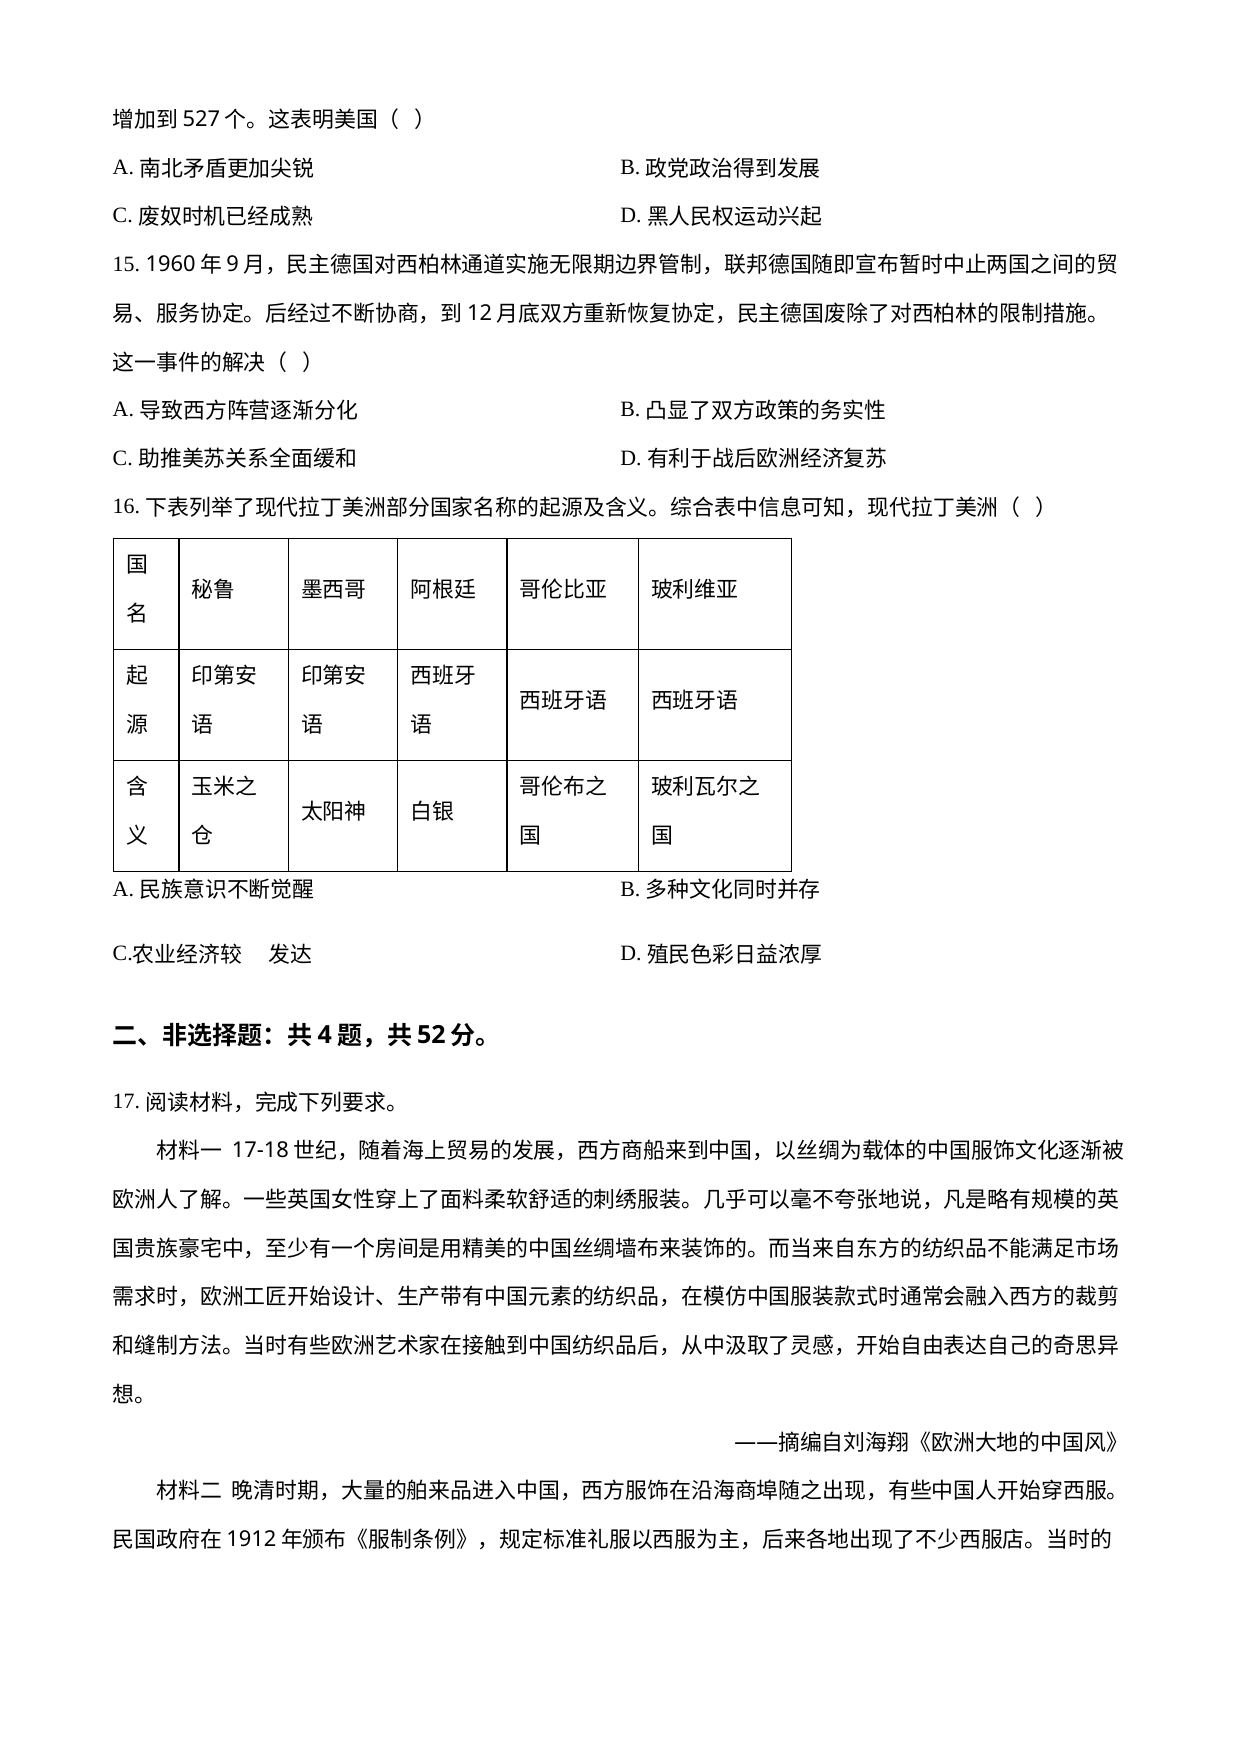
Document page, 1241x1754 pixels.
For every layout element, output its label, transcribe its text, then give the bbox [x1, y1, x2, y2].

text A. 导致西方阵营逐渐分化 B. 凸显了双方政策的务实性 [112, 393, 1128, 425]
table_cell 玉米之仓 [180, 761, 288, 871]
table_cell 西班牙语 [508, 650, 638, 759]
table_header 国名 [114, 539, 178, 649]
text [112, 102, 1128, 134]
text A. 南北矛盾更加尖锐 B. 政党政治得到发展 [112, 150, 1128, 183]
text 二、非选择题：共4题，共52分。 [112, 1001, 1128, 1066]
text 16. 下表列举了现代拉丁美洲部分国家名称的起源及含义。综合表中信息可知，现代拉丁美洲（ ） [112, 489, 1128, 522]
table_cell 太阳神 [289, 761, 397, 871]
text C. 废奴时机已经成熟 D. 黑人民权运动兴起 [112, 198, 1128, 231]
table_header 阿根廷 [398, 539, 506, 649]
table_cell 白银 [398, 761, 506, 871]
text ——摘编自刘海翔《欧洲大地的中国风》 [112, 1425, 1128, 1457]
table_cell 西班牙语 [639, 650, 791, 759]
text 15. 1960年9月，民主德国对西柏林通道实施无限期边界管制，联邦德国随即宣布暂时中止两国之间的贸易、服务协定。后经过不断协商，到12月底双方重新恢复协定，民主德国废除了对西柏林的限制措施。这一事件的解决（ ） [112, 247, 1128, 377]
table_header 哥伦比亚 [508, 539, 638, 649]
table_cell 含义 [114, 761, 178, 871]
table_cell 哥伦布之国 [508, 761, 638, 871]
table_cell 印第安语 [289, 650, 397, 759]
table_header 墨西哥 [289, 539, 397, 649]
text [112, 1473, 1128, 1554]
table_cell 西班牙语 [398, 650, 506, 759]
text 材料一 17-18世纪，随着海上贸易的发展，西方商船来到中国，以丝绸为载体的中国服饰文化逐渐被欧洲人了解。一些英国女性穿上了面料柔软舒适的刺绣服装。几乎可以毫不夸张地说，凡是略有规模的英国贵族豪宅中，至少有一个房间是用精美的中国丝绸墙布来装饰的。而当来自东方的纺织品不能满足市场需求时，欧洲工匠开始设计、生产带有中国元素的纺织品，在模仿中国服装款式时通常会融入西方的裁剪和缝制方法。当时有些欧洲艺术家在接触到中国纺织品后，从中汲取了灵感，开始自由表达自己的奇思异想。 [112, 1133, 1128, 1409]
table_header 秘鲁 [180, 539, 288, 649]
text C.农业经济较发达 D. 殖民色彩日益浓厚 [112, 920, 1128, 985]
table_cell 印第安语 [180, 650, 288, 759]
text C. 助推美苏关系全面缓和 D. 有利于战后欧洲经济复苏 [112, 441, 1128, 473]
text A. 民族意识不断觉醒 B. 多种文化同时并存 [112, 872, 1128, 904]
table_cell 起源 [114, 650, 178, 759]
table_cell 玻利瓦尔之国 [639, 761, 791, 871]
table_header 玻利维亚 [639, 539, 791, 649]
text 17. 阅读材料，完成下列要求。 [112, 1084, 1128, 1117]
